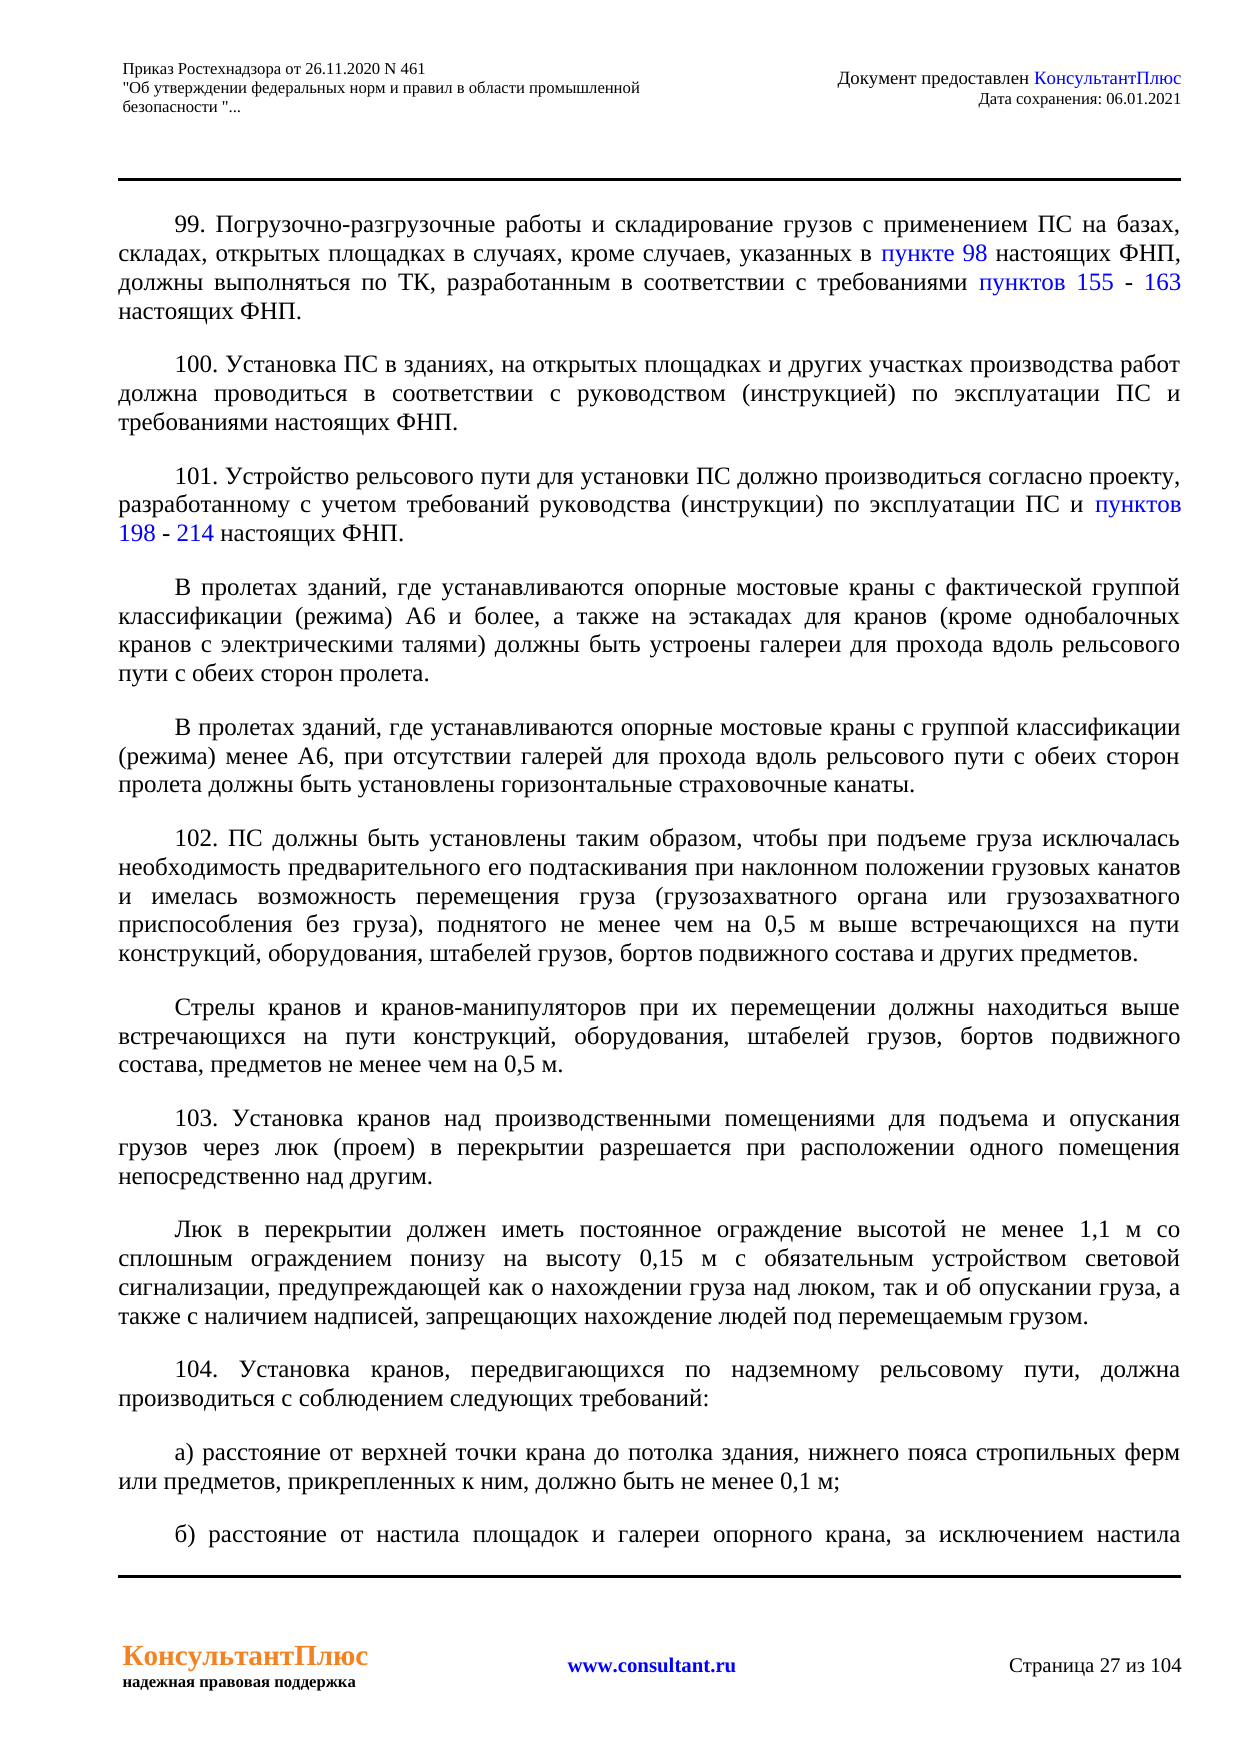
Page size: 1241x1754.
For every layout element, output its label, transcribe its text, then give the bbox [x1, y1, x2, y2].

text 100. Установка ПС в зданиях, на открытых площадках и других участках производства работ должна проводиться в соответствии с руководством (инструкцией) по эксплуатации ПС и требованиями настоящих ФНП. [118, 349, 1181, 436]
text 99. Погрузочно-разгрузочные работы и складирование грузов с применением ПС на базах, складах, открытых площадках в случаях, кроме случаев, указанных в пункте 98 настоящих ФНП, должны выполняться по ТК, разработанным в соответствии с требованиями пунктов 155 - 163 настоящих ФНП. [118, 209, 1181, 324]
text а) расстояние от верхней точки крана до потолка здания, нижнего пояса стропильных ферм или предметов, прикрепленных к ним, должно быть не менее 0,1 м; [118, 1437, 1181, 1494]
text 101. Устройство рельсового пути для установки ПС должно производиться согласно проекту, разработанному с учетом требований руководства (инструкции) по эксплуатации ПС и пунктов 198 - 214 настоящих ФНП. [118, 461, 1181, 547]
text 102. ПС должны быть установлены таким образом, чтобы при подъеме груза исключалась необходимость предварительного его подтаскивания при наклонном положении грузовых канатов и имелась возможность перемещения груза (грузозахватного органа или грузозахватного приспособления без груза), поднятого не менее чем на 0,5 м выше встречающихся на пути конструкций, оборудования, штабелей грузов, бортов подвижного состава и других предметов. [118, 823, 1181, 967]
text 104. Установка кранов, передвигающихся по надземному рельсовому пути, должна производиться с соблюдением следующих требований: [118, 1354, 1181, 1412]
text В пролетах зданий, где устанавливаются опорные мостовые краны с фактической группой классификации (режима) A6 и более, а также на эстакадах для кранов (кроме однобалочных кранов с электрическими талями) должны быть устроены галереи для прохода вдоль рельсового пути с обеих сторон пролета. [118, 572, 1181, 687]
text Стрелы кранов и кранов-манипуляторов при их перемещении должны находиться выше встречающихся на пути конструкций, оборудования, штабелей грузов, бортов подвижного состава, предметов не менее чем на 0,5 м. [118, 992, 1181, 1078]
text Люк в перекрытии должен иметь постоянное ограждение высотой не менее 1,1 м со сплошным ограждением понизу на высоту 0,15 м с обязательным устройством световой сигнализации, предупреждающей как о нахождении груза над люком, так и об опускании груза, а также с наличием надписей, запрещающих нахождение людей под перемещаемым грузом. [118, 1214, 1181, 1329]
text В пролетах зданий, где устанавливаются опорные мостовые краны с группой классификации (режима) менее A6, при отсутствии галерей для прохода вдоль рельсового пути с обеих сторон пролета должны быть установлены горизонтальные страховочные канаты. [118, 712, 1181, 798]
text 103. Установка кранов над производственными помещениями для подъема и опускания грузов через люк (проем) в перекрытии разрешается при расположении одного помещения непосредственно над другим. [118, 1103, 1181, 1189]
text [118, 1519, 1181, 1548]
